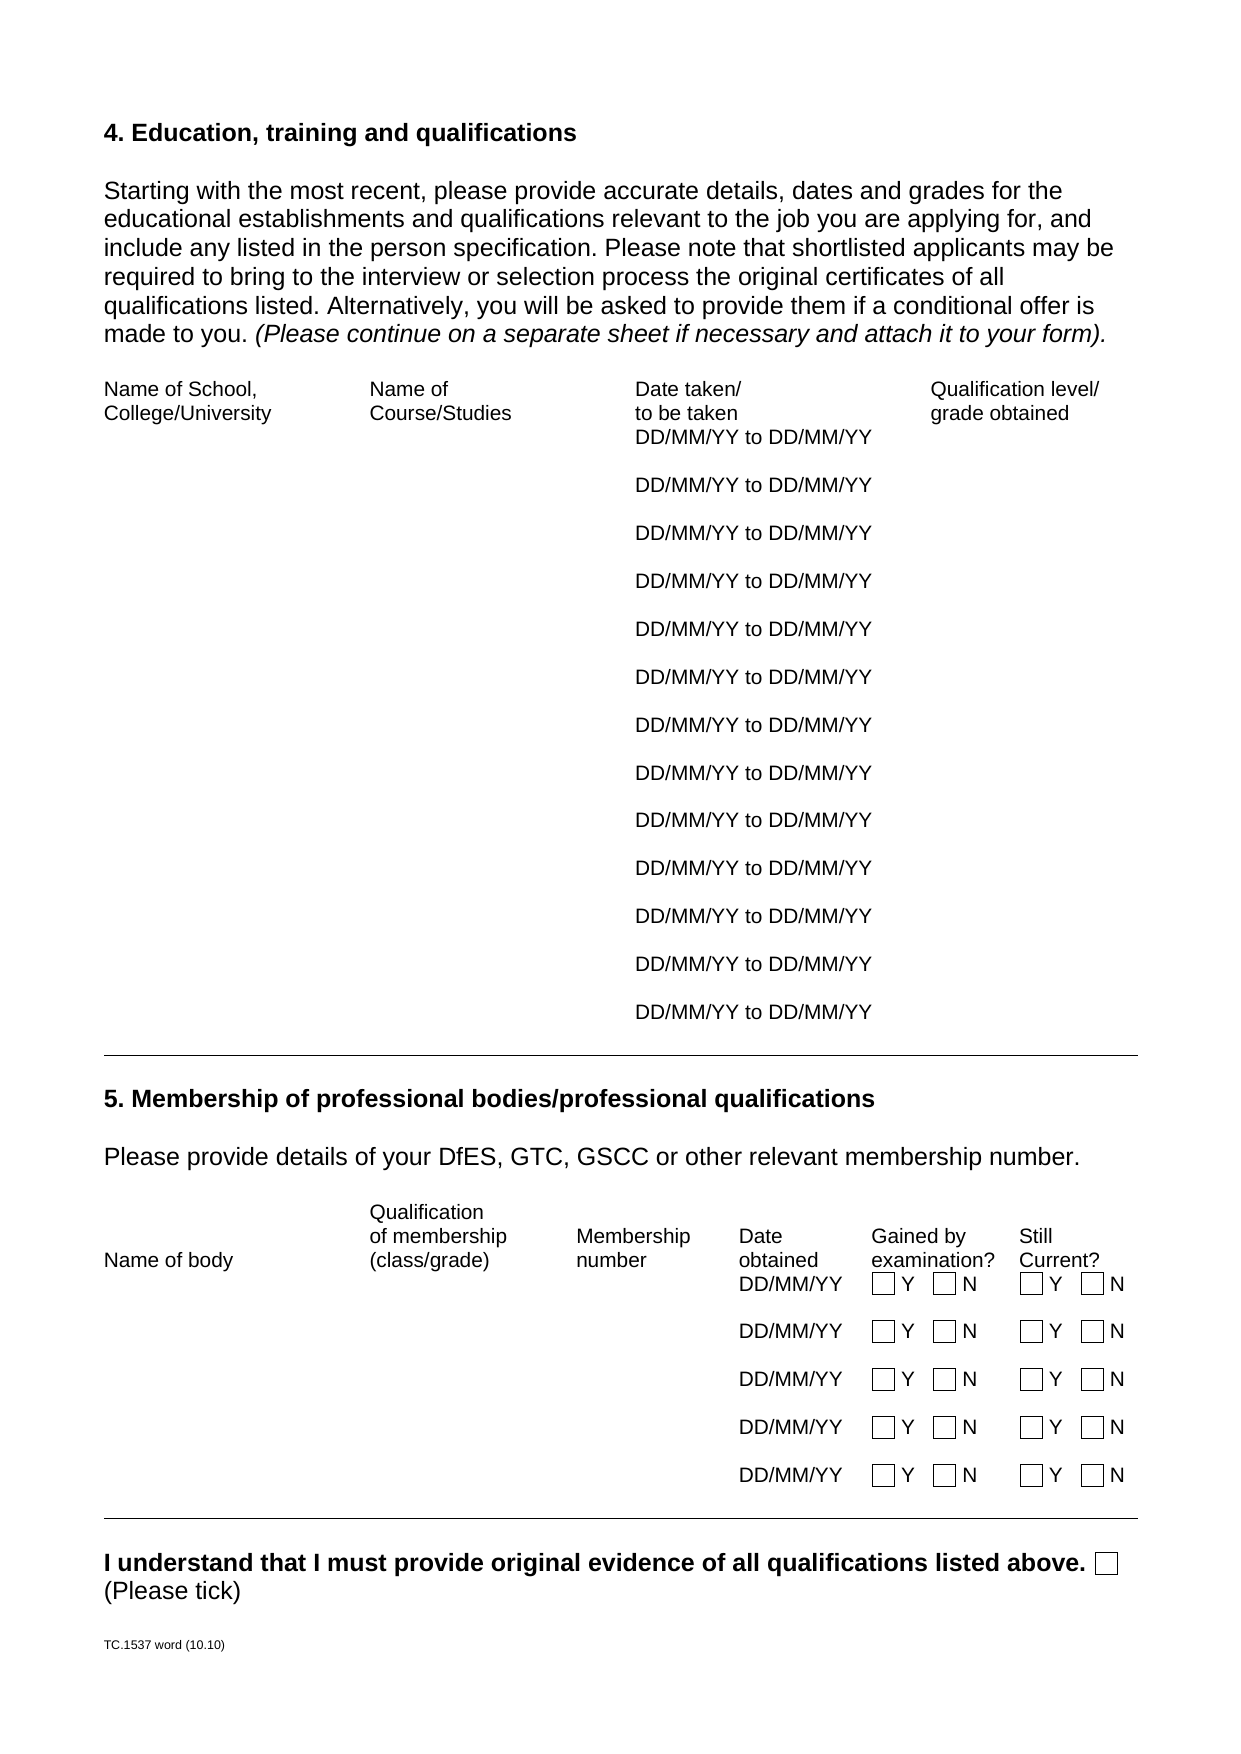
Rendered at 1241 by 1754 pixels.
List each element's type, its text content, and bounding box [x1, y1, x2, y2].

text Name of body (class/grade) number obtained examination? Current? [103, 1247, 1138, 1271]
text DD/MM/YY to DD/MM/YY [103, 808, 1138, 832]
text DD/MM/YY Y N Y N [103, 1415, 1138, 1439]
text DD/MM/YY to DD/MM/YY [103, 521, 1138, 545]
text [103, 1548, 1138, 1605]
text Qualification [103, 1199, 1138, 1223]
text DD/MM/YY to DD/MM/YY [103, 856, 1138, 880]
text DD/MM/YY to DD/MM/YY [103, 664, 1138, 688]
text Name of School, Name of Date taken/ Qualification level/ [103, 377, 1138, 401]
text College/University Course/Studies to be taken grade obtained [103, 401, 1138, 425]
text DD/MM/YY to DD/MM/YY [103, 1000, 1138, 1024]
text DD/MM/YY to DD/MM/YY [103, 425, 1138, 449]
text of membership Membership Date Gained by Still [103, 1223, 1138, 1247]
text DD/MM/YY to DD/MM/YY [103, 473, 1138, 497]
text DD/MM/YY Y N Y N [103, 1319, 1138, 1343]
text DD/MM/YY to DD/MM/YY [103, 617, 1138, 641]
text 4. Education, training and qualifications [103, 118, 1138, 147]
text DD/MM/YY to DD/MM/YY [103, 760, 1138, 784]
text Please provide details of your DfES, GTC, GSCC or other relevant membership number. [103, 1142, 1138, 1171]
text DD/MM/YY to DD/MM/YY [103, 569, 1138, 593]
text DD/MM/YY to DD/MM/YY [103, 904, 1138, 928]
text DD/MM/YY Y N Y N [103, 1463, 1138, 1487]
text DD/MM/YY Y N Y N [103, 1271, 1138, 1295]
text DD/MM/YY to DD/MM/YY [103, 712, 1138, 736]
text 5. Membership of professional bodies/professional qualifications [103, 1084, 1138, 1113]
text Starting with the most recent, please provide accurate details, dates and grades for the educational establishments and qualifications relevant to the job you are applying for, and include any listed in the person specification. Please note that shortlisted applicants may be required to bring to the interview or selection process the original certificates of all qualifications listed. Alternatively, you will be asked to provide them if a conditional offer is made to you. (Please continue on a separate sheet if necessary and attach it to your form). [103, 176, 1138, 348]
text DD/MM/YY Y N Y N [103, 1367, 1138, 1391]
text DD/MM/YY to DD/MM/YY [103, 952, 1138, 976]
